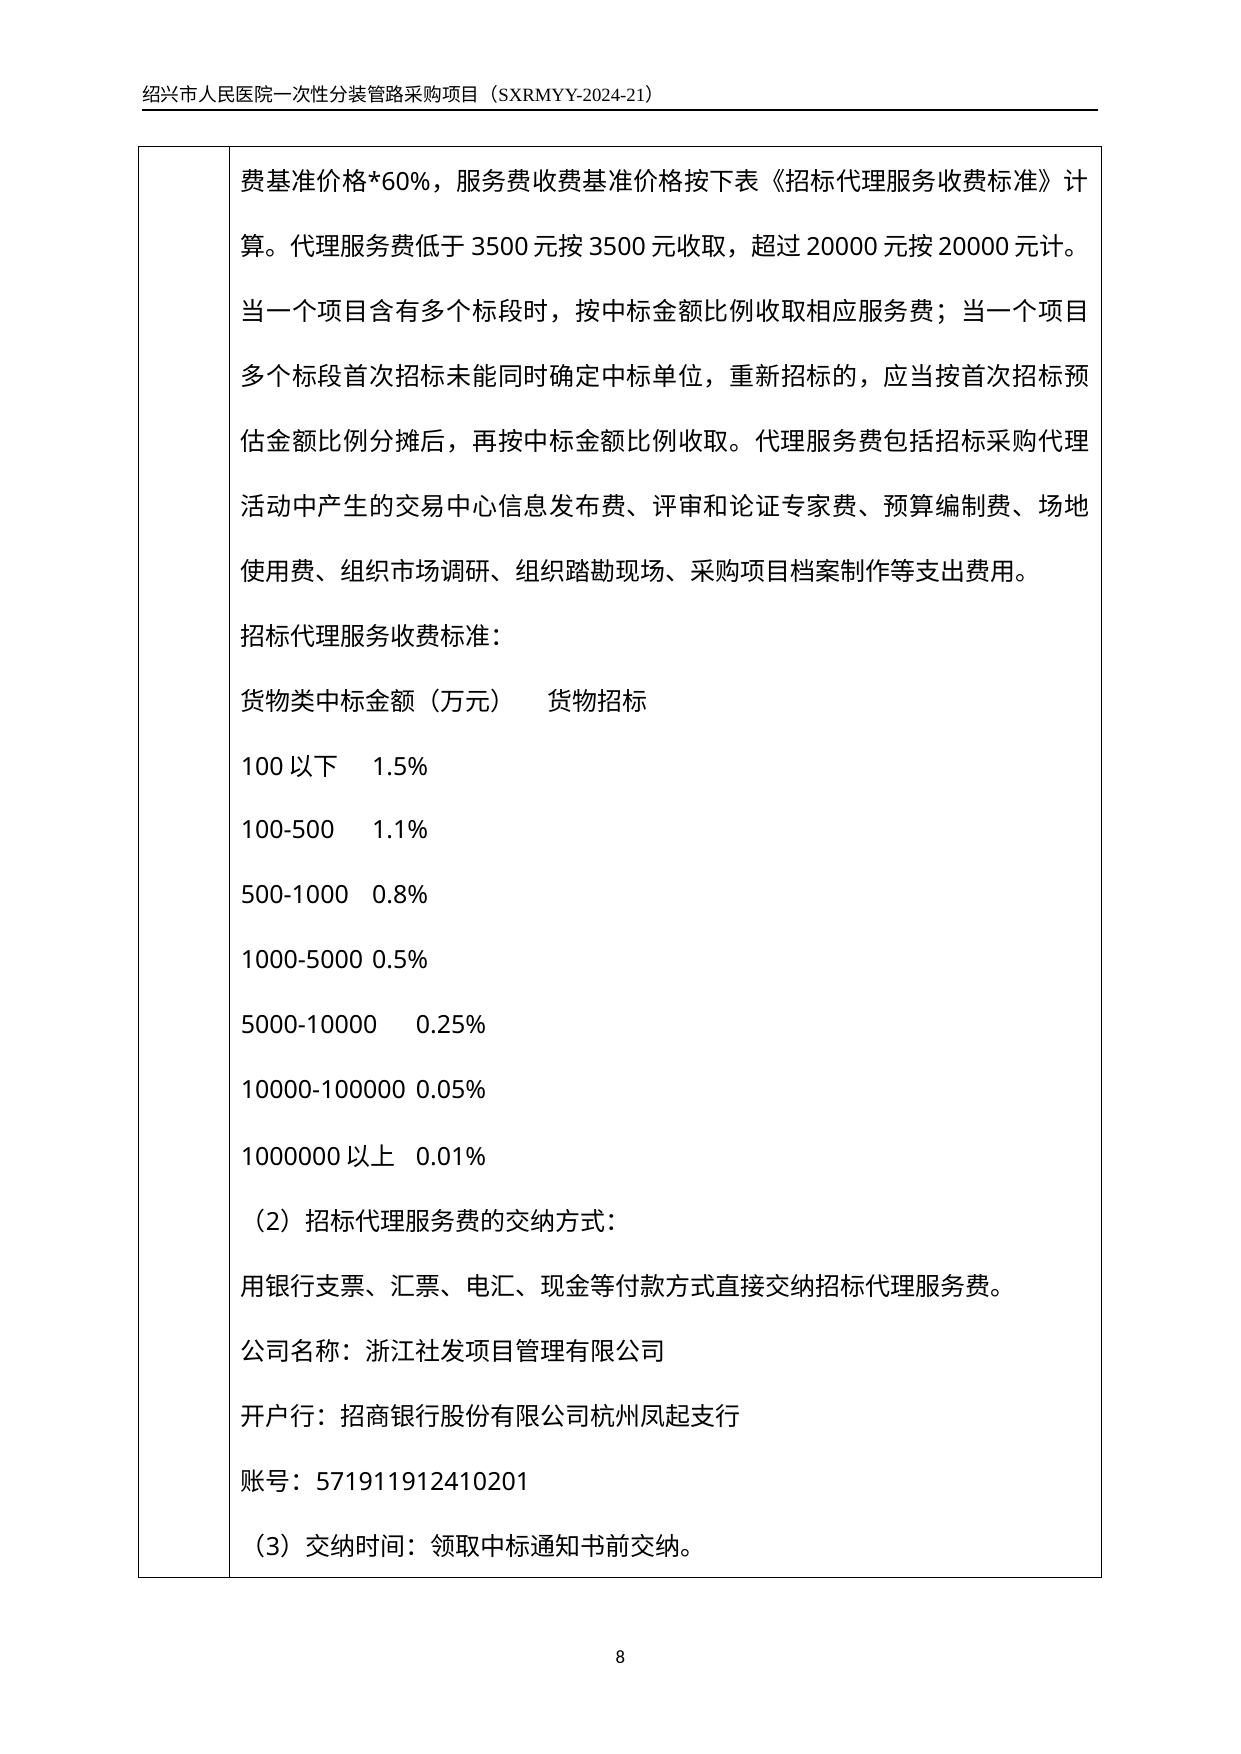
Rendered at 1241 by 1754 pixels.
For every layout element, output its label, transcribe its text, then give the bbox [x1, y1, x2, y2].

table_cell 8 [139, 147, 229, 1577]
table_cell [230, 147, 1101, 1577]
